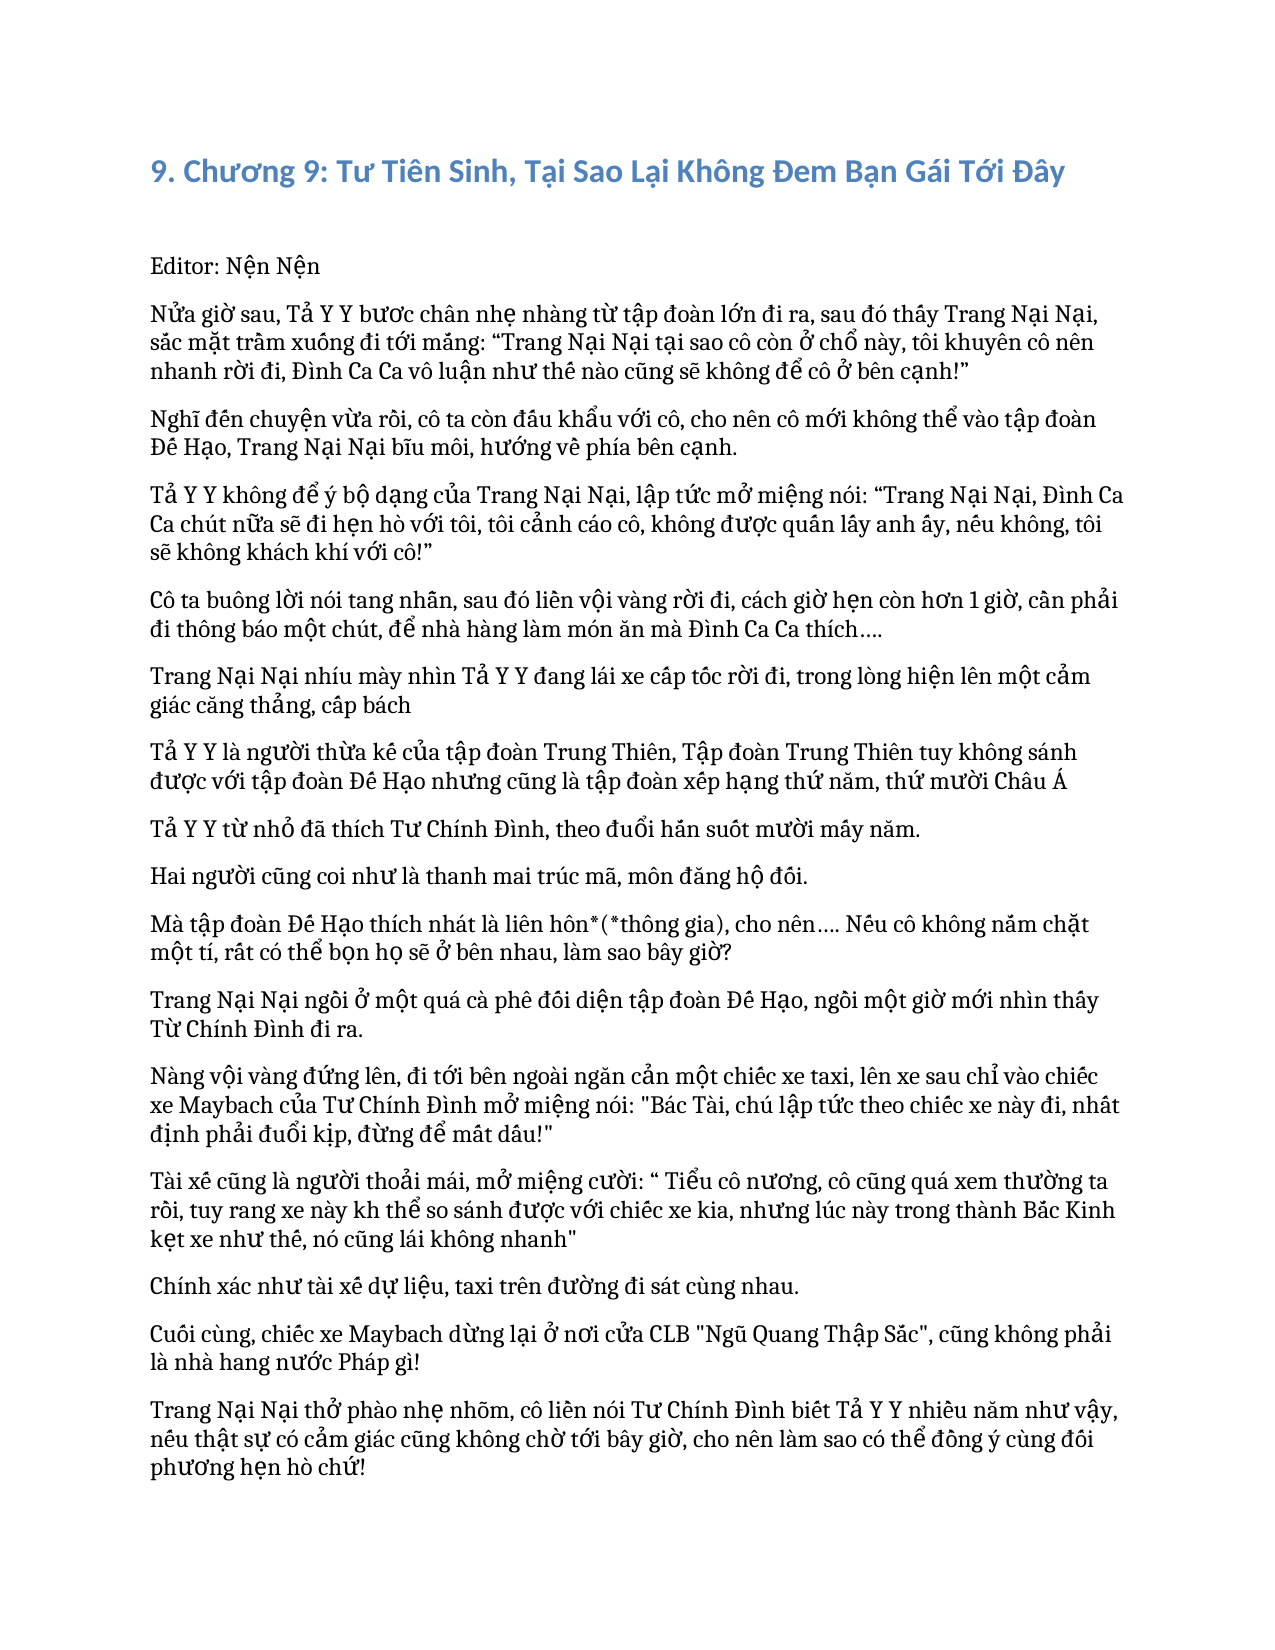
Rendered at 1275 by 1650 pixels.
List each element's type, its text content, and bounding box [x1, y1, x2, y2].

text Chính xác như tài xế dự liệu, taxi trên đường đi sát cùng nhau. [150, 1272, 1125, 1301]
subtitle 9. Chương 9: Tư Tiên Sinh, Tại Sao Lại Không Đem Bạn Gái Tới Đây [150, 150, 1125, 191]
text Trang Nại Nại nhíu mày nhìn Tả Y Y đang lái xe cấp tốc rời đi, trong lòng hiện lên một cảm giác căng thảng, cấp bách [150, 662, 1125, 719]
text Cuối cùng, chiếc xe Maybach dừng lại ở nơi cửa CLB "Ngũ Quang Thập Sắc", cũng không phải là nhà hang nước Pháp gì! [150, 1319, 1125, 1377]
text Nửa giờ sau, Tả Y Y bươc chân nhẹ nhàng từ tập đoàn lớn đi ra, sau đó thấy Trang Nại Nại, sắc mặt trầm xuống đi tới mắng: “Trang Nại Nại tại sao cô còn ở chổ này, tôi khuyên cô nên nhanh rời đi, Đình Ca Ca vô luận như thế nào cũng sẽ không để cô ở bên cạnh!” [150, 299, 1125, 386]
text Mà tập đoàn Đế Hạo thích nhát là liên hôn*(*thông gia), cho nên…. Nếu cô không nắm chặt một tí, rất có thể bọn họ sẽ ở bên nhau, làm sao bây giờ? [150, 909, 1125, 967]
text Tả Y Y là người thừa kế của tập đoàn Trung Thiên, Tập đoàn Trung Thiên tuy không sánh được với tập đoàn Đế Hạo nhưng cũng là tập đoàn xếp hạng thứ năm, thứ mười Châu Á [150, 738, 1125, 796]
text Tài xế cũng là người thoải mái, mở miệng cười: “ Tiểu cô nương, cô cũng quá xem thường ta rồi, tuy rang xe này kh thể so sánh được với chiếc xe kia, nhưng lúc này trong thành Bắc Kinh kẹt xe như thế, nó cũng lái không nhanh" [150, 1167, 1125, 1253]
text Nàng vội vàng đứng lên, đi tới bên ngoài ngăn cản một chiếc xe taxi, lên xe sau chỉ vào chiếc xe Maybach của Tư Chính Đình mở miệng nói: "Bác Tài, chú lập tức theo chiếc xe này đi, nhất định phải đuổi kịp, đừng để mất dấu!" [150, 1062, 1125, 1148]
text Nghĩ đến chuyện vừa rồi, cô ta còn đấu khẩu với cô, cho nên cô mới không thể vào tập đoàn Đế Hạo, Trang Nại Nại bĩu môi, hướng về phía bên cạnh. [150, 404, 1125, 462]
text Trang Nại Nại ngồi ở một quá cà phê đối diện tập đoàn Đế Hạo, ngồi một giờ mới nhìn thấy Từ Chính Đình đi ra. [150, 986, 1125, 1043]
text Editor: Nện Nện [150, 194, 1125, 281]
text Cô ta buông lời nói tang nhẫn, sau đó liền vội vàng rời đi, cách giờ hẹn còn hơn 1 giờ, cần phải đi thông báo một chút, để nhà hàng làm món ăn mà Đình Ca Ca thích…. [150, 586, 1125, 643]
text Tả Y Y không để ý bộ dạng của Trang Nại Nại, lập tức mở miệng nói: “Trang Nại Nại, Đình Ca Ca chút nữa sẽ đi hẹn hò với tôi, tôi cảnh cáo cô, không được quấn lấy anh ấy, nếu không, tôi sẽ không khách khí với cô!” [150, 481, 1125, 567]
text Trang Nại Nại thở phào nhẹ nhõm, cô liền nói Tư Chính Đình biết Tả Y Y nhiều năm như vậy, nếu thật sự có cảm giác cũng không chờ tới bây giờ, cho nên làm sao có thể đồng ý cùng đối phương hẹn hò chứ! [150, 1396, 1125, 1482]
text Hai người cũng coi như là thanh mai trúc mã, môn đăng hộ đối. [150, 862, 1125, 891]
text Tả Y Y từ nhỏ đã thích Tư Chính Đình, theo đuổi hắn suốt mười mấy năm. [150, 814, 1125, 843]
